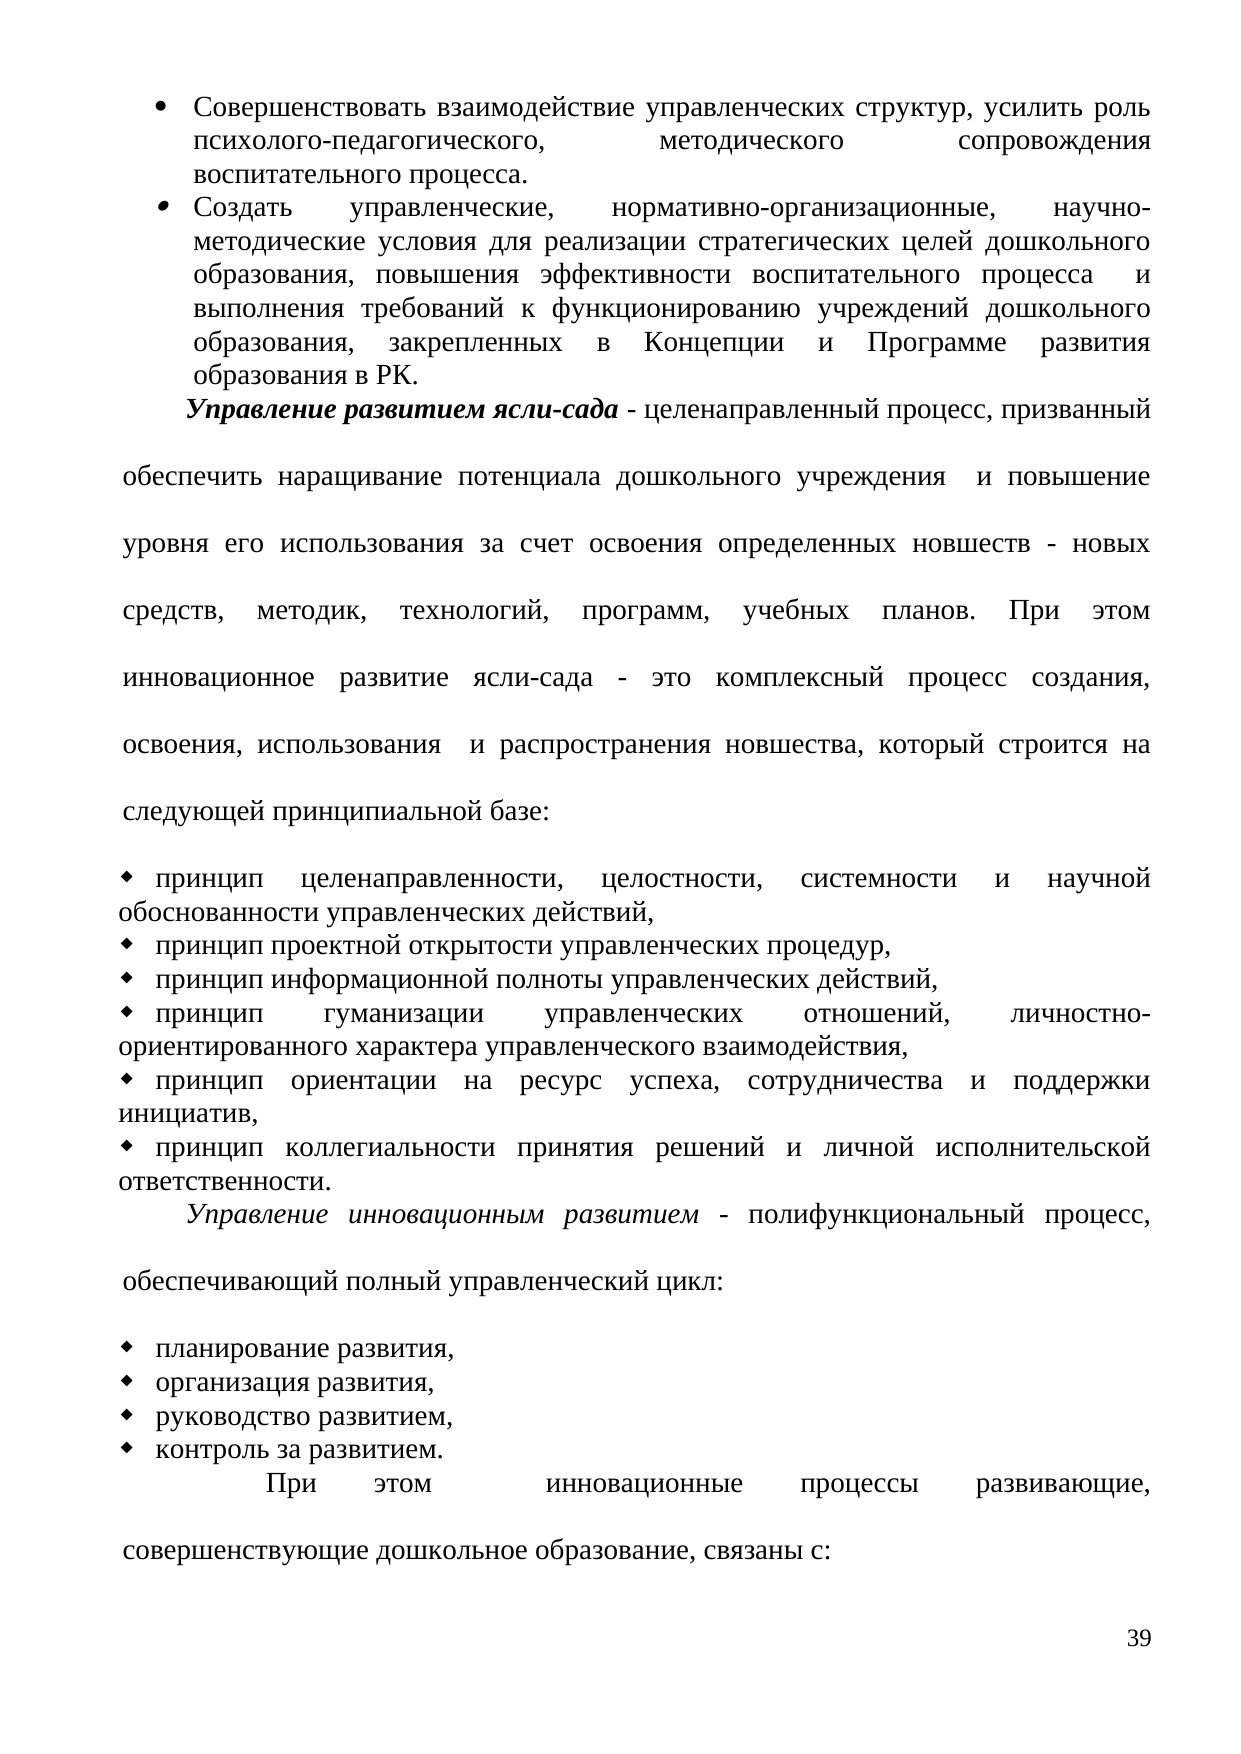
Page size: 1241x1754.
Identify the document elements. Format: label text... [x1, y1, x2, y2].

list принцип гуманизации управленческих отношений, личностно-ориентированного характера управленческого взаимодействия, [118, 995, 1152, 1062]
list принцип проектной открытости управленческих процедур, [118, 927, 1152, 961]
text При этом инновационные процессы развивающие, совершенствующие дошкольное образование, связаны с: [122, 1465, 1152, 1566]
list организация развития, [118, 1364, 1152, 1398]
list руководство развитием, [118, 1398, 1152, 1431]
list Совершенствовать взаимодействие управленческих структур, усилить роль психолого-педагогического, методического сопровождения воспитательного процесса. [156, 89, 1152, 189]
list принцип целенаправленности, целостности, системности и научной обоснованности управленческих действий, [118, 860, 1152, 927]
text Управление инновационным развитием - полифункциональный процесс, обеспечивающий полный управленческий цикл: [122, 1196, 1152, 1297]
list принцип коллегиальности принятия решений и личной исполнительской ответственности. [118, 1129, 1152, 1196]
text Управление развитием ясли-сада - целенаправленный процесс, призванный обеспечить наращивание потенциала дошкольного учреждения и повышение уровня его использования за счет освоения определенных новшеств - новых средств, методик, технологий, программ, учебных планов. При этом инновационное развитие ясли-сада - это комплексный процесс создания, освоения, использования и распространения новшества, который строится на следующей принципиальной базе: [122, 391, 1152, 827]
list Создать управленческие, нормативно-организационные, научно-методические условия для реализации стратегических целей дошкольного образования, повышения эффективности воспитательного процесса и выполнения требований к функционированию учреждений дошкольного образования, закрепленных в Концепции и Программе развития образования в РК. [156, 189, 1152, 391]
list планирование развития, [118, 1331, 1152, 1364]
list принцип информационной полноты управленческих действий, [118, 961, 1152, 995]
list контроль за развитием. [118, 1431, 1152, 1465]
list принцип ориентации на ресурс успеха, сотрудничества и поддержки инициатив, [118, 1062, 1152, 1129]
